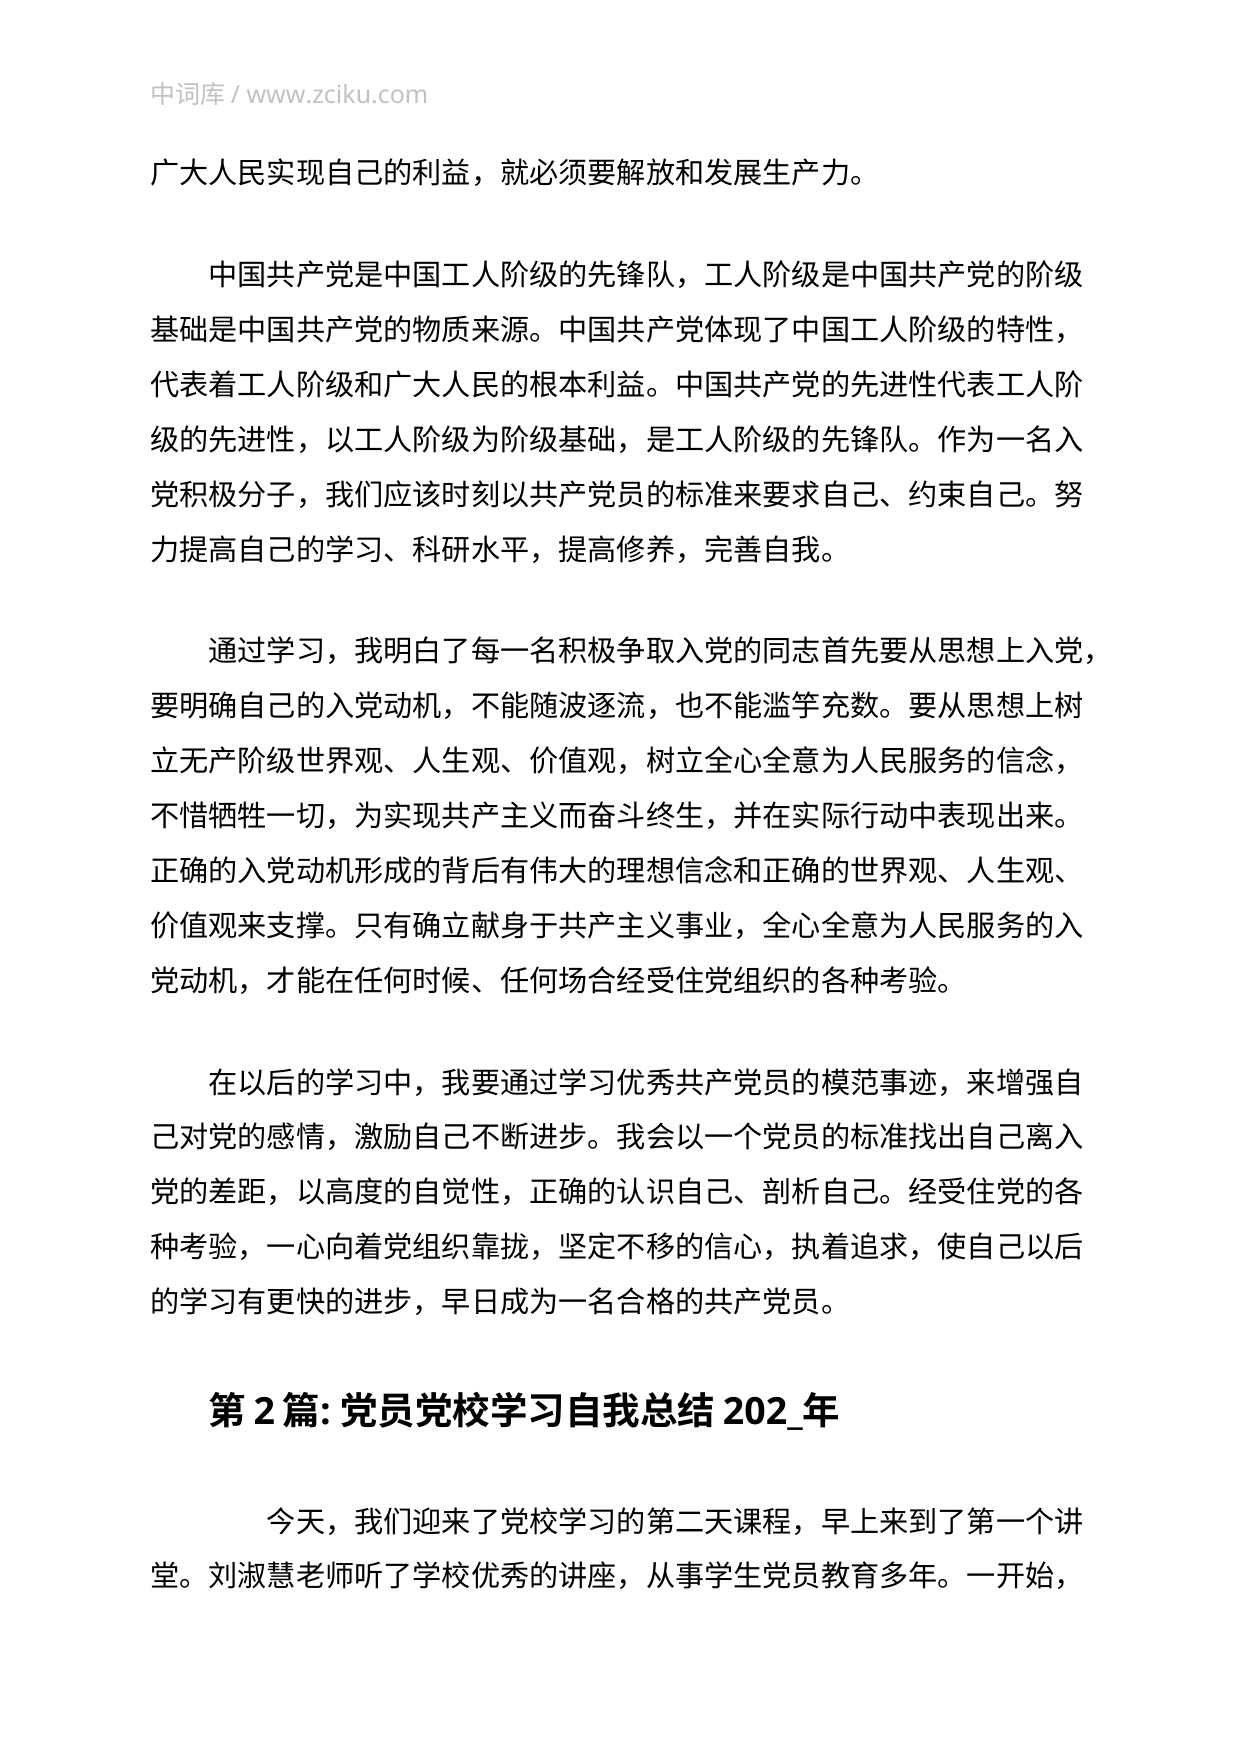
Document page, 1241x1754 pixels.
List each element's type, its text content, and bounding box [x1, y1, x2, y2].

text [150, 150, 1090, 192]
text 第2篇: 党员党校学习自我总结202_年 [150, 1381, 1090, 1435]
text 通过学习，我明白了每一名积极争取入党的同志首先要从思想上入党，要明确自己的入党动机，不能随波逐流，也不能滥竽充数。要从思想上树立无产阶级世界观、人生观、价值观，树立全心全意为人民服务的信念，不惜牺牲一切，为实现共产主义而奋斗终生，并在实际行动中表现出来。正确的入党动机形成的背后有伟大的理想信念和正确的世界观、人生观、价值观来支撑。只有确立献身于共产主义事业，全心全意为人民服务的入党动机，才能在任何时候、任何场合经受住党组织的各种考验。 [150, 628, 1090, 1000]
text 中国共产党是中国工人阶级的先锋队，工人阶级是中国共产党的阶级基础是中国共产党的物质来源。中国共产党体现了中国工人阶级的特性，代表着工人阶级和广大人民的根本利益。中国共产党的先进性代表工人阶级的先进性，以工人阶级为阶级基础，是工人阶级的先锋队。作为一名入党积极分子，我们应该时刻以共产党员的标准来要求自己、约束自己。努力提高自己的学习、科研水平，提高修养，完善自我。 [150, 252, 1090, 568]
text 在以后的学习中，我要通过学习优秀共产党员的模范事迹，来增强自己对党的感情，激励自己不断进步。我会以一个党员的标准找出自己离入党的差距，以高度的自觉性，正确的认识自己、剖析自己。经受住党的各种考验，一心向着党组织靠拢，坚定不移的信心，执着追求，使自己以后的学习有更快的进步，早日成为一名合格的共产党员。 [150, 1059, 1090, 1321]
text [150, 1498, 1090, 1595]
